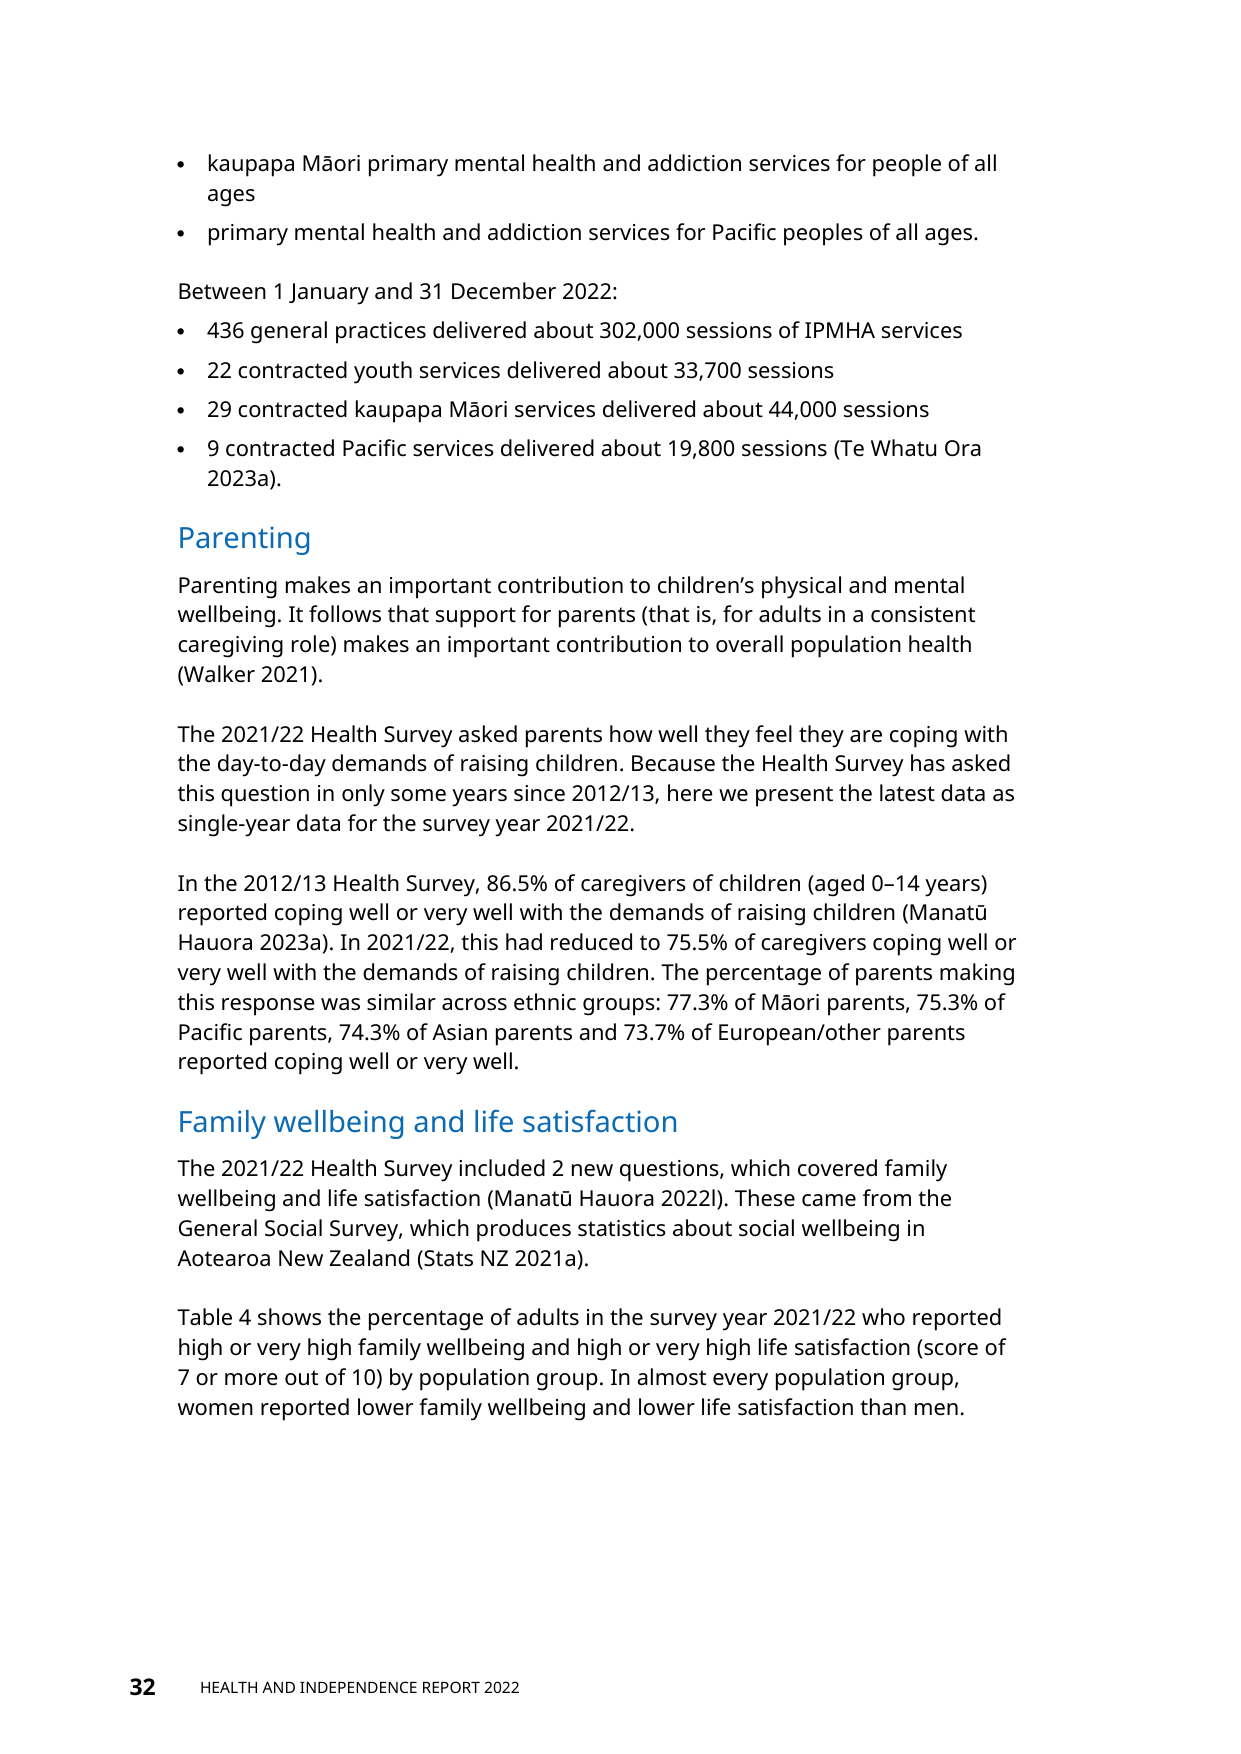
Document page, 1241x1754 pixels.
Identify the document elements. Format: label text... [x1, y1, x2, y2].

text In the 2012/13 Health Survey, 86.5% of caregivers of children (aged 0–14 years) reported coping well or very well with the demands of raising children (Manatū Hauora 2023a). In 2021/22, this had reduced to 75.5% of caregivers coping well or very well with the demands of raising children. The percentage of parents making this response was similar across ethnic groups: 77.3% of Māori parents, 75.3% of Pacific parents, 74.3% of Asian parents and 73.7% of European/other parents reported coping well or very well. [177, 868, 1019, 1076]
subtitle Parenting [177, 517, 1019, 557]
text primary mental health and addiction services for Pacific peoples of all ages. [177, 217, 1019, 246]
text kaupapa Māori primary mental health and addiction services for people of all ages [177, 148, 1019, 207]
text 9 contracted Pacific services delivered about 19,800 sessions (Te Whatu Ora 2023a). [177, 433, 1019, 492]
text Between 1 January and 31 December 2022: [177, 276, 1019, 306]
text Parenting makes an important contribution to children’s physical and mental wellbeing. It follows that support for parents (that is, for adults in a consistent caregiving role) makes an important contribution to overall population health (Walker 2021). [177, 570, 1019, 689]
subtitle Family wellbeing and life satisfaction [177, 1101, 1019, 1141]
text Table 4 shows the percentage of adults in the survey year 2021/22 who reported high or very high family wellbeing and high or very high life satisfaction (score of 7 or more out of 10) by population group. In almost every population group, women reported lower family wellbeing and lower life satisfaction than men. [177, 1302, 1019, 1421]
text 436 general practices delivered about 302,000 sessions of IPMHA services [177, 315, 1019, 345]
text The 2021/22 Health Survey asked parents how well they feel they are coping with the day-to-day demands of raising children. Because the Health Survey has asked this question in only some years since 2012/13, here we present the latest data as single-year data for the survey year 2021/22. [177, 719, 1019, 838]
text The 2021/22 Health Survey included 2 new questions, which covered family wellbeing and life satisfaction (Manatū Hauora 2022l). These came from the General Social Survey, which produces statistics about social wellbeing in Aotearoa New Zealand (Stats NZ 2021a). [177, 1153, 1019, 1272]
text 22 contracted youth services delivered about 33,700 sessions [177, 354, 1019, 384]
text 29 contracted kaupapa Māori services delivered about 44,000 sessions [177, 394, 1019, 423]
